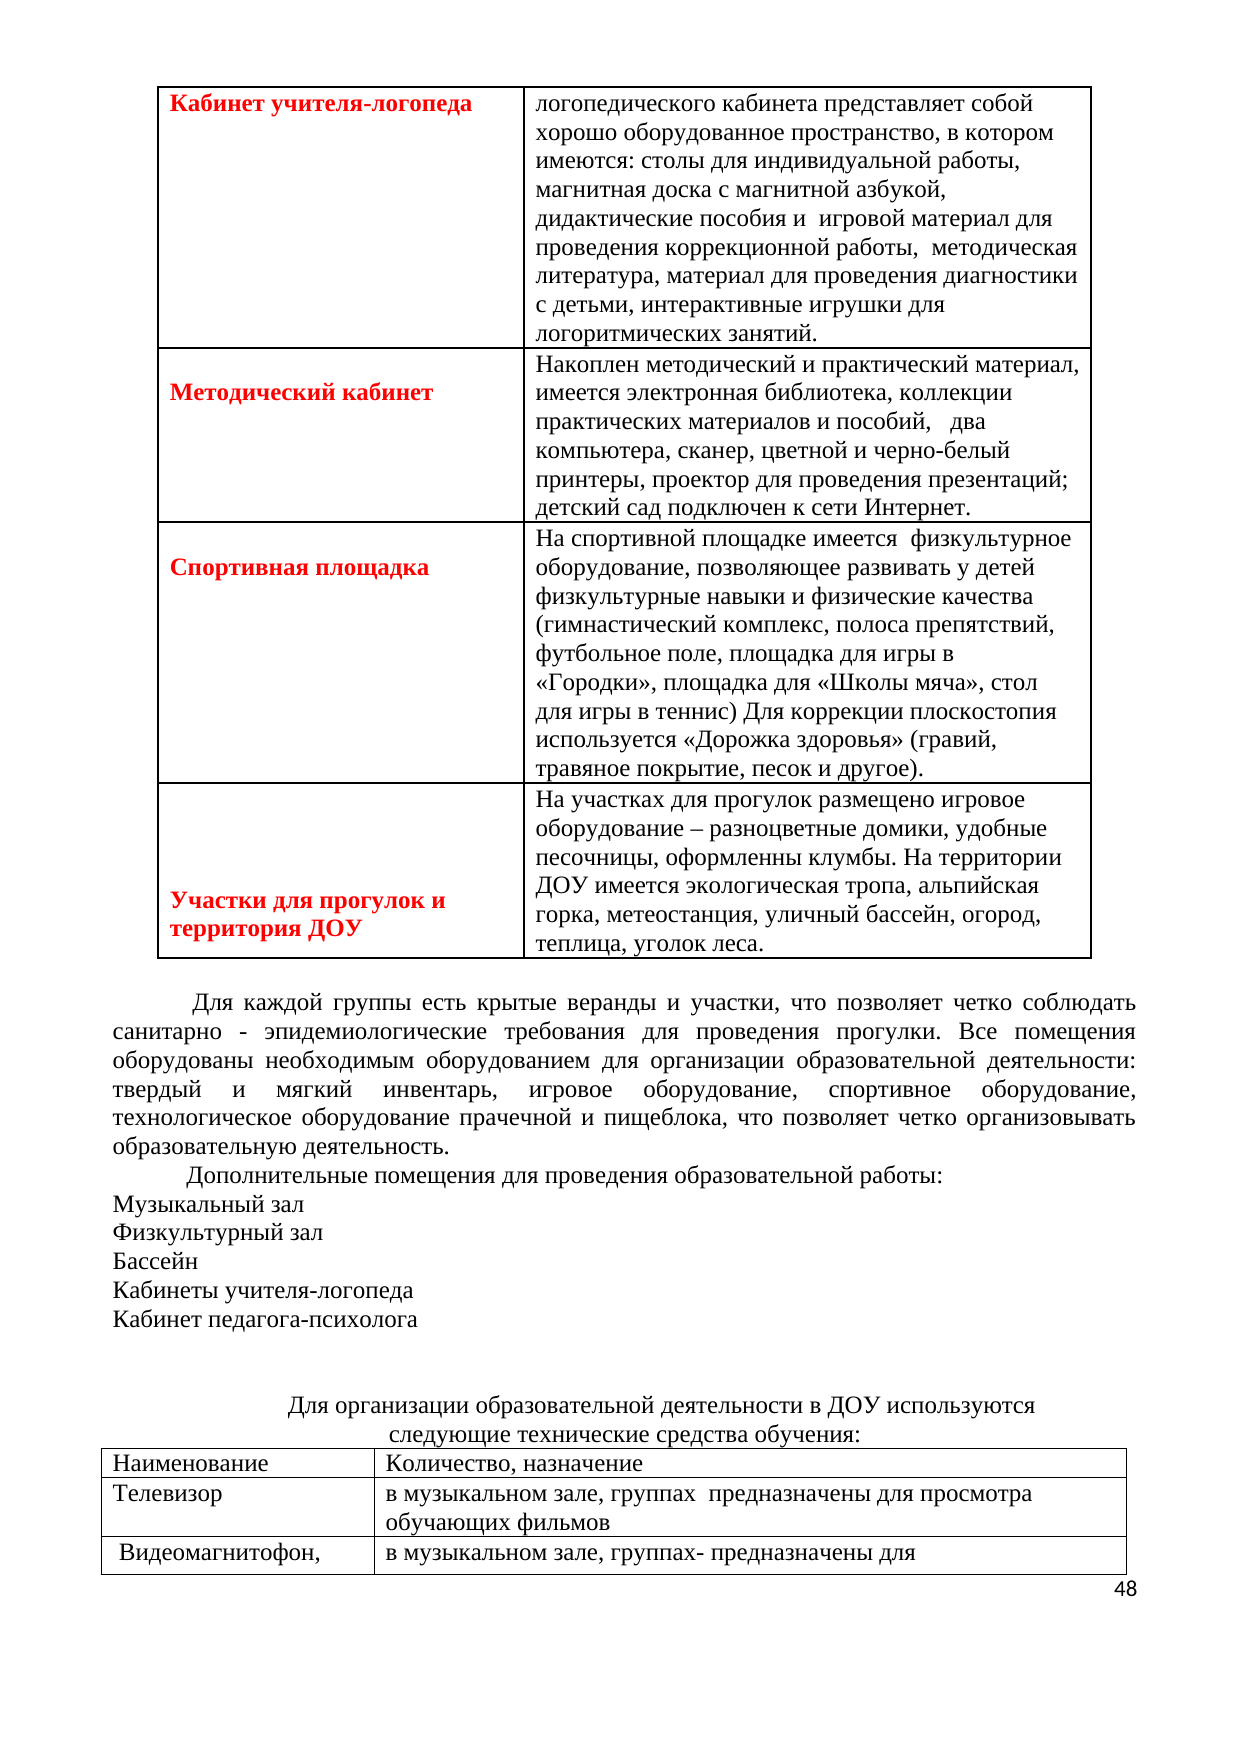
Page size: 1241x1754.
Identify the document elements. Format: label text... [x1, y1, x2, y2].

text Кабинет педагога-психолога [112, 1304, 1137, 1332]
table_header Наименование [102, 1449, 374, 1477]
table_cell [375, 1537, 1126, 1573]
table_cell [159, 88, 523, 347]
table_header Количество, назначение [375, 1449, 1126, 1477]
table_cell Методический кабинет [159, 349, 523, 521]
text Дополнительные помещения для проведения образовательной работы: [112, 1160, 1137, 1189]
table_cell Участки для прогулок и территория ДОУ [159, 784, 523, 957]
text Физкультурный зал [112, 1217, 1137, 1246]
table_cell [525, 88, 1090, 347]
text Для каждой группы есть крытые веранды и участки, что позволяет четко соблюдать санитарно - эпидемиологические требования для проведения прогулки. Все помещения оборудованы необходимым оборудованием для организации образовательной деятельности: твердый и мягкий инвентарь, игровое оборудование, спортивное оборудование, технологическое оборудование прачечной и пищеблока, что позволяет четко организовывать образовательную деятельность. [112, 987, 1137, 1160]
table_cell Спортивная площадка [159, 523, 523, 782]
text Музыкальный зал [112, 1189, 1137, 1217]
table_cell в музыкальном зале, группах предназначены для просмотра обучающих фильмов [375, 1478, 1126, 1536]
table_cell Телевизор [102, 1478, 374, 1536]
text Бассейн [112, 1246, 1137, 1275]
text следующие технические средства обучения: [112, 1419, 1137, 1447]
text Кабинеты учителя-логопеда [112, 1275, 1137, 1304]
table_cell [102, 1537, 374, 1573]
table_cell Накоплен методический и практический материал, имеется электронная библиотека, коллекции практических материалов и пособий, два компьютера, сканер, цветной и черно-белый принтеры, проектор для проведения презентаций; детский сад подключен к сети Интернет. [525, 349, 1090, 521]
table_cell На участках для прогулок размещено игровое оборудование – разноцветные домики, удобные песочницы, оформленны клумбы. На территории ДОУ имеется экологическая тропа, альпийская горка, метеостанция, уличный бассейн, огород, теплица, уголок леса. [525, 784, 1090, 957]
text Для организации образовательной деятельности в ДОУ используются [112, 1390, 1137, 1419]
table_cell На спортивной площадке имеется физкультурное оборудование, позволяющее развивать у детей физкультурные навыки и физические качества (гимнастический комплекс, полоса препятствий, футбольное поле, площадка для игры в «Городки», площадка для «Школы мяча», стол для игры в теннис) Для коррекции плоскостопия используется «Дорожка здоровья» (гравий, травяное покрытие, песок и другое). [525, 523, 1090, 782]
